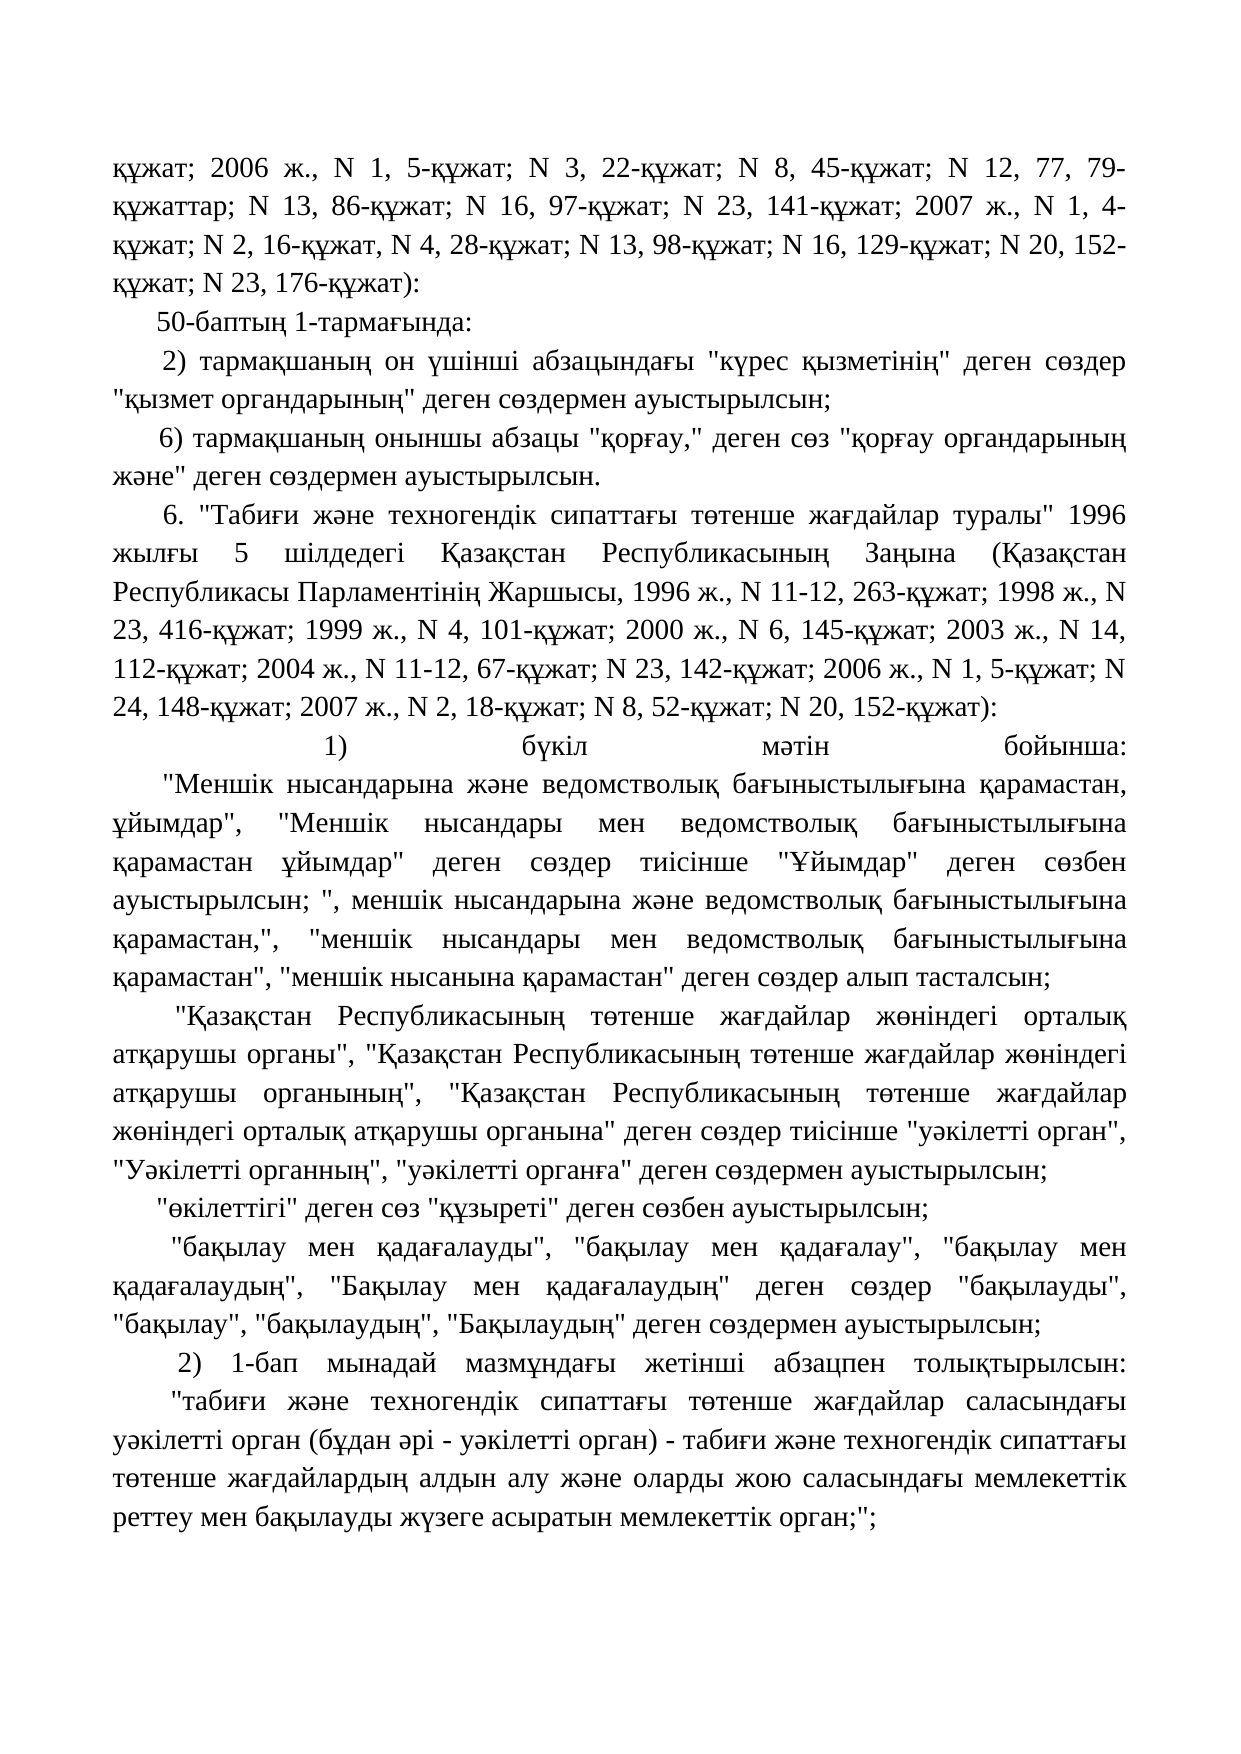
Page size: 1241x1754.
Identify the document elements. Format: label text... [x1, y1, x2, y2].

text 2) тармақшаның он үшінші абзацындағы "күрес қызметінің" деген сөздер "қызмет органдарының" деген сөздермен ауыстырылсын; [112, 343, 1128, 415]
text 6. "Табиғи және техногендік сипаттағы төтенше жағдайлар туралы" 1996 жылғы 5 шілдедегі Қазақстан Республикасының Заңына (Қазақстан Республикасы Парламентінің Жаршысы, 1996 ж., N 11-12, 263-құжат; 1998 ж., N 23, 416-құжат; 1999 ж., N 4, 101-құжат; 2000 ж., N 6, 145-құжат; 2003 ж., N 14, 112-құжат; 2004 ж., N 11-12, 67-құжат; N 23, 142-құжат; 2006 ж., N 1, 5-құжат; N 24, 148-құжат; 2007 ж., N 2, 18-құжат; N 8, 52-құжат; N 20, 152-құжат): [112, 497, 1128, 723]
text 6) тармақшаның оныншы абзацы "қорғау," деген сөз "қорғау органдарының және" деген сөздермен ауыстырылсын. [112, 420, 1128, 492]
text "бақылау мен қадағалауды", "бақылау мен қадағалау", "бақылау мен қадағалаудың", "Бақылау мен қадағалаудың" деген сөздер "бақылауды", "бақылау", "бақылаудың", "Бақылаудың" деген сөздермен ауыстырылсын; [112, 1229, 1128, 1340]
text 2) 1-бап мынадай мазмұндағы жетінші абзацпен толықтырылсын: "табиғи және техногендік сипаттағы төтенше жағдайлар саласындағы уәкілетті орган (бұдан әрі - уәкілетті орган) - табиғи және техногендік сипаттағы төтенше жағдайлардың алдын алу және оларды жою саласындағы мемлекеттік реттеу мен бақылауды жүзеге асыратын мемлекеттік орган;"; [112, 1345, 1128, 1532]
text "Қазақстан Республикасының төтенше жағдайлар жөніндегі орталық атқарушы органы", "Қазақстан Республикасының төтенше жағдайлар жөніндегі атқарушы органының", "Қазақстан Республикасының төтенше жағдайлар жөніндегі орталық атқарушы органына" деген сөздер тиісінше "уәкілетті орган", "Уәкілетті органның", "уәкілетті органға" деген сөздермен ауыстырылсын; [112, 998, 1128, 1186]
text 1) бүкіл мәтін бойынша: "Меншік нысандарына және ведомстволық бағыныстылығына қарамастан, ұйымдар", "Меншік нысандары мен ведомстволық бағыныстылығына қарамастан ұйымдар" деген сөздер тиісінше "Ұйымдар" деген сөзбен ауыстырылсын; ", меншік нысандарына және ведомстволық бағыныстылығына қарамастан,", "меншік нысандары мен ведомстволық бағыныстылығына қарамастан", "меншік нысанына қарамастан" деген сөздер алып тасталсын; [112, 728, 1128, 993]
text 50-баптың 1-тармағында: [112, 304, 1128, 338]
text "өкілеттігі" деген сөз "құзыреті" деген сөзбен ауыстырылсын; [112, 1191, 1128, 1224]
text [112, 150, 1128, 299]
